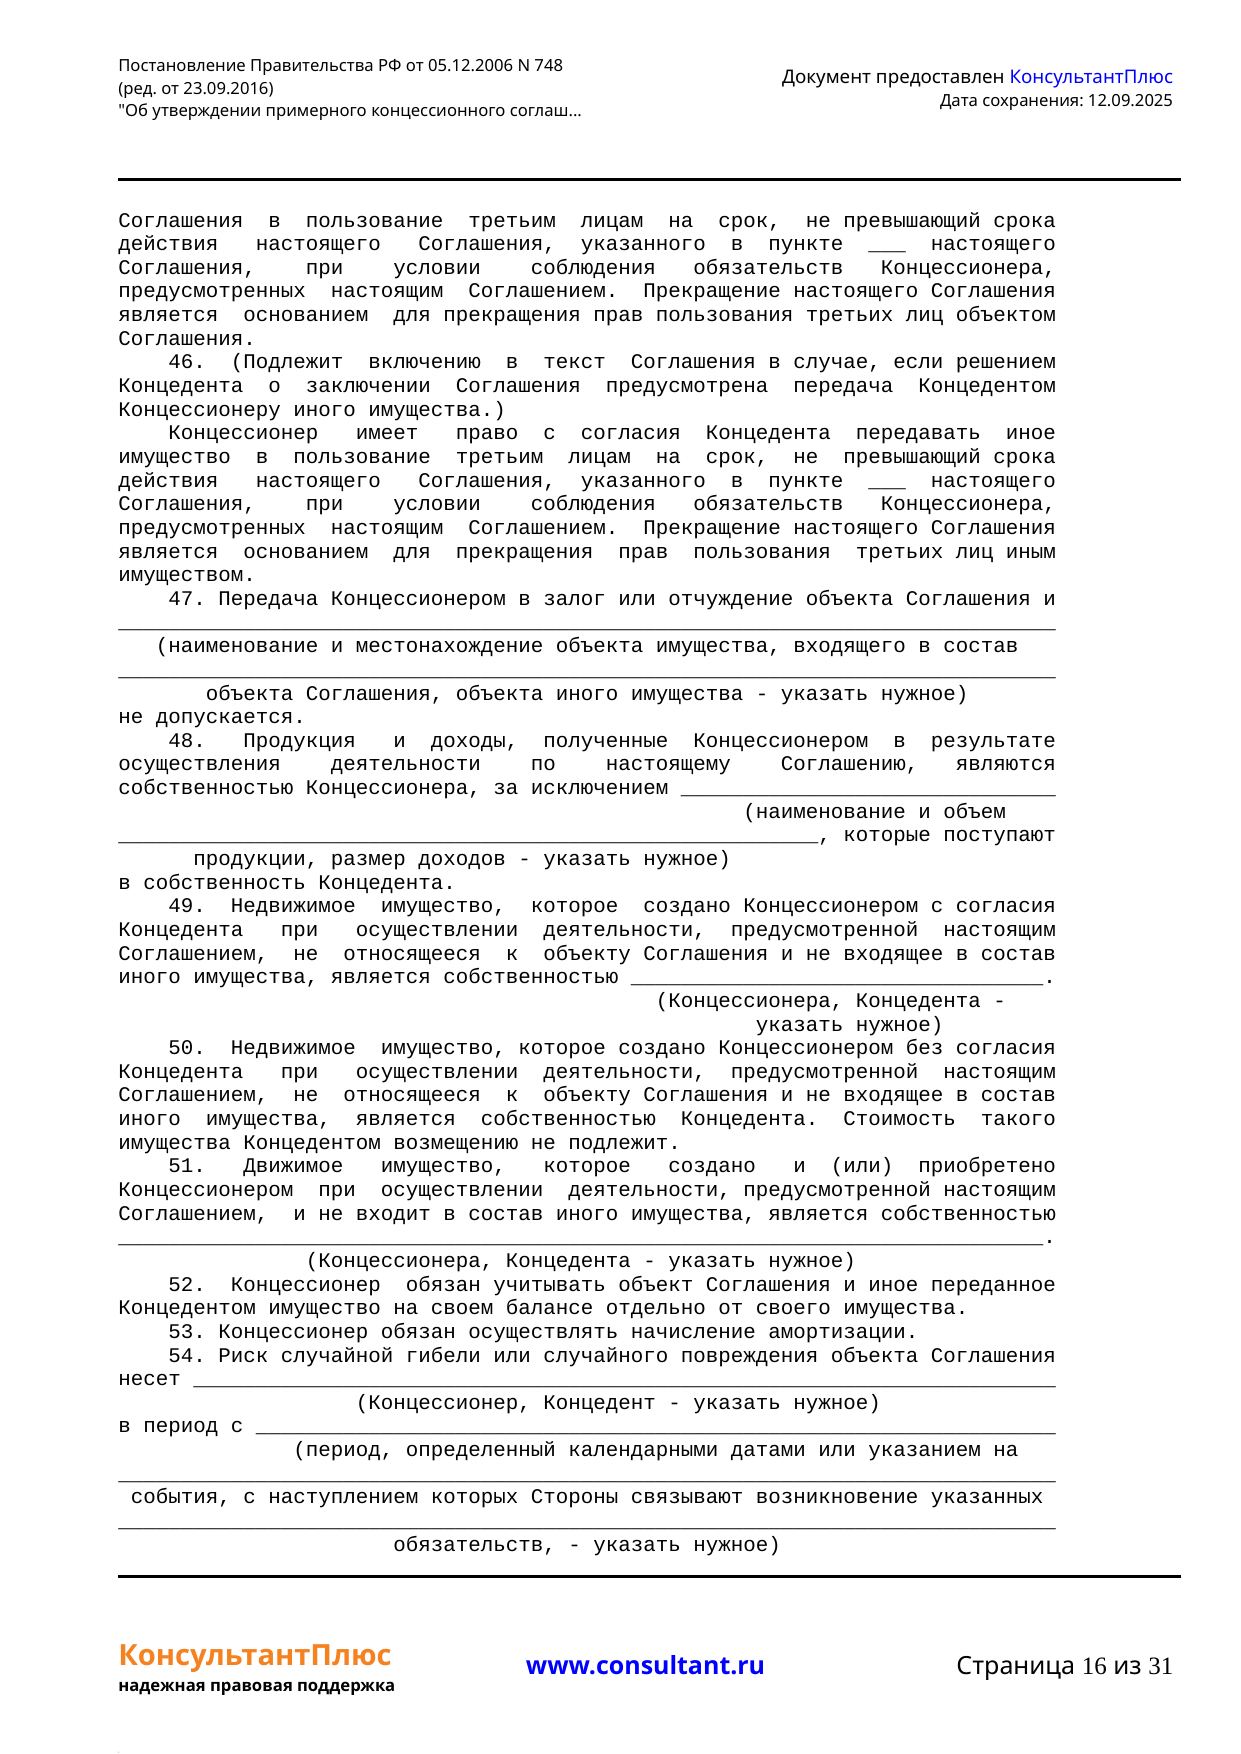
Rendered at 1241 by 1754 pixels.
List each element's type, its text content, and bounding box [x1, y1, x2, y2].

text продукции, размер доходов - указать нужное) [118, 848, 1181, 872]
text Соглашения, при условии соблюдения обязательств Концессионера, [118, 493, 1181, 517]
text (период, определенный календарными датами или указанием на [118, 1439, 1181, 1463]
text __________________________________________________________________________. [118, 1226, 1181, 1250]
text Соглашением, и не входит в состав иного имущества, является собственностью [118, 1203, 1181, 1226]
text иного имущества, является собственностью _________________________________. [118, 966, 1181, 990]
text иного имущества, является собственностью Концедента. Стоимость такого [118, 1108, 1181, 1132]
text имущества Концедентом возмещению не подлежит. [118, 1132, 1181, 1155]
text ___________________________________________________________________________ [118, 612, 1181, 635]
text является основанием для прекращения прав пользования третьих лиц иным [118, 541, 1181, 564]
text 48. Продукция и доходы, полученные Концессионером в результате [118, 730, 1181, 753]
text Концессионером при осуществлении деятельности, предусмотренной настоящим [118, 1179, 1181, 1203]
text Концедента при осуществлении деятельности, предусмотренной настоящим [118, 919, 1181, 943]
text Концессионер имеет право с согласия Концедента передавать иное [118, 422, 1181, 446]
text в период с ________________________________________________________________ [118, 1416, 1181, 1439]
text не допускается. [118, 706, 1181, 730]
text действия настоящего Соглашения, указанного в пункте ___ настоящего [118, 233, 1181, 257]
text Соглашением, не относящееся к объекту Соглашения и не входящее в состав [118, 943, 1181, 966]
text ___________________________________________________________________________ [118, 1463, 1181, 1486]
text Концедента при осуществлении деятельности, предусмотренной настоящим [118, 1061, 1181, 1084]
text объекта Соглашения, объекта иного имущества - указать нужное) [118, 682, 1181, 706]
text обязательств, - указать нужное) [118, 1534, 1181, 1557]
text предусмотренных настоящим Соглашением. Прекращение настоящего Соглашения [118, 517, 1181, 541]
text 47. Передача Концессионером в залог или отчуждение объекта Соглашения и [118, 588, 1181, 612]
text (Концессионер, Концедент - указать нужное) [118, 1392, 1181, 1416]
text (Концессионера, Концедента - указать нужное) [118, 1250, 1181, 1274]
text Соглашением, не относящееся к объекту Соглашения и не входящее в состав [118, 1084, 1181, 1108]
text Соглашения, при условии соблюдения обязательств Концессионера, [118, 257, 1181, 281]
text 46. (Подлежит включению в текст Соглашения в случае, если решением [118, 351, 1181, 375]
text Соглашения. [118, 328, 1181, 351]
text (наименование и объем [118, 801, 1181, 824]
text Концедента о заключении Соглашения предусмотрена передача Концедентом [118, 375, 1181, 399]
text ________________________________________________________, которые поступают [118, 824, 1181, 848]
text ___________________________________________________________________________ [118, 1510, 1181, 1534]
text осуществления деятельности по настоящему Соглашению, являются [118, 753, 1181, 777]
text действия настоящего Соглашения, указанного в пункте ___ настоящего [118, 470, 1181, 493]
text имущество в пользование третьим лицам на срок, не превышающий срока [118, 446, 1181, 470]
text 54. Риск случайной гибели или случайного повреждения объекта Соглашения [118, 1344, 1181, 1368]
text Соглашения в пользование третьим лицам на срок, не превышающий срока [118, 209, 1181, 233]
text собственностью Концессионера, за исключением ______________________________ [118, 777, 1181, 801]
text события, с наступлением которых Стороны связывают возникновение указанных [118, 1486, 1181, 1510]
text в собственность Концедента. [118, 872, 1181, 895]
text указать нужное) [118, 1013, 1181, 1037]
text Концедентом имущество на своем балансе отдельно от своего имущества. [118, 1297, 1181, 1321]
text 52. Концессионер обязан учитывать объект Соглашения и иное переданное [118, 1274, 1181, 1297]
text несет _____________________________________________________________________ [118, 1368, 1181, 1392]
text является основанием для прекращения прав пользования третьих лиц объектом [118, 304, 1181, 328]
text 49. Недвижимое имущество, которое создано Концессионером с согласия [118, 895, 1181, 919]
text (Концессионера, Концедента - [118, 990, 1181, 1013]
text Концессионеру иного имущества.) [118, 399, 1181, 422]
text ___________________________________________________________________________ [118, 659, 1181, 682]
text имуществом. [118, 564, 1181, 588]
text 51. Движимое имущество, которое создано и (или) приобретено [118, 1155, 1181, 1179]
text 50. Недвижимое имущество, которое создано Концессионером без согласия [118, 1037, 1181, 1061]
text предусмотренных настоящим Соглашением. Прекращение настоящего Соглашения [118, 281, 1181, 304]
text (наименование и местонахождение объекта имущества, входящего в состав [118, 635, 1181, 659]
text 53. Концессионер обязан осуществлять начисление амортизации. [118, 1321, 1181, 1344]
